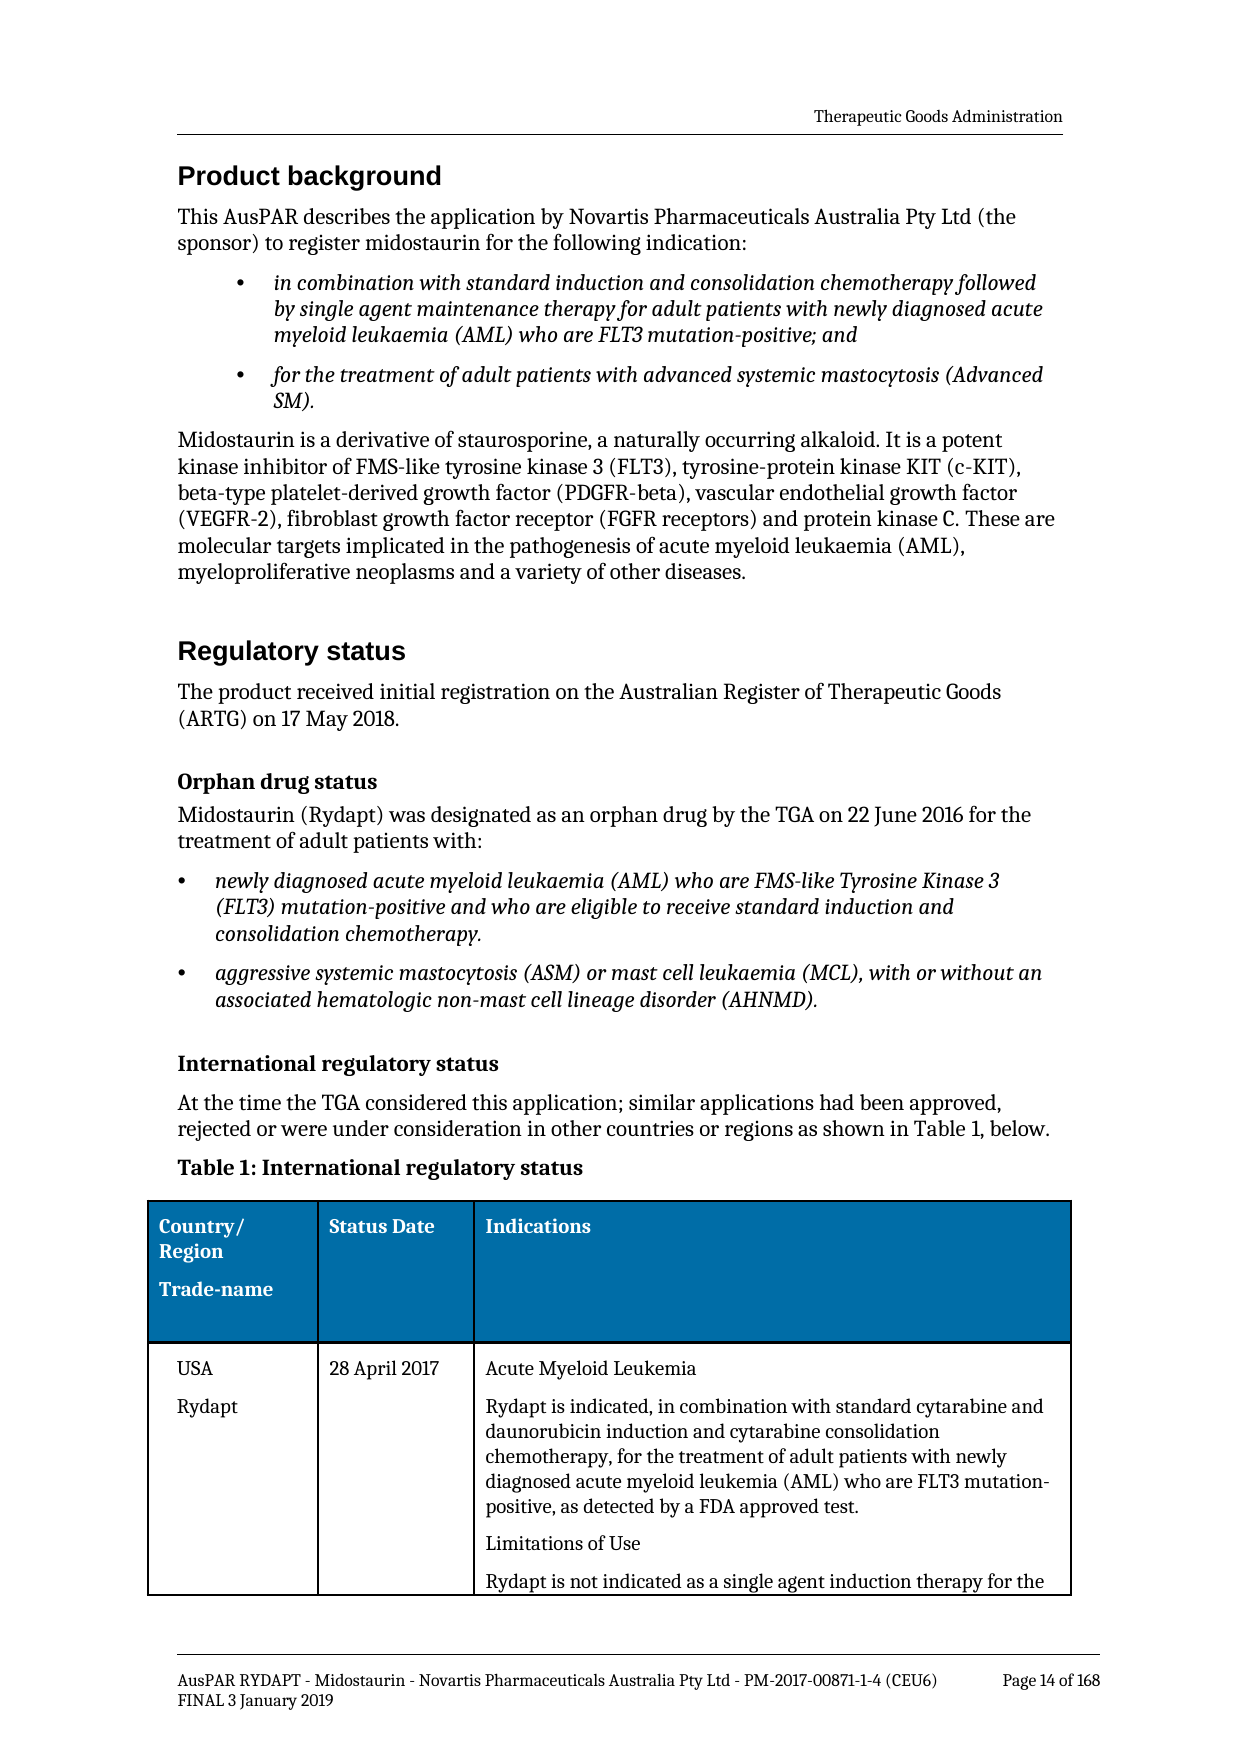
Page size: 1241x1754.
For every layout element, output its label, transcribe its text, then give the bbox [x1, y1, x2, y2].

list in combination with standard induction and consolidation chemotherapy followed by single agent maintenance therapy for adult patients with newly diagnosed acute myeloid leukaemia (AML) who are FLT3 mutation-positive; and [236, 269, 1063, 348]
table_cell 28 April 2017 [319, 1344, 473, 1593]
list for the treatment of adult patients with advanced systemic mastocytosis (Advanced SM). [236, 361, 1063, 414]
text At the time the TGA considered this application; similar applications had been approved, rejected or were under consideration in other countries or regions as shown in Table 1, below. [177, 1089, 1063, 1142]
table_cell USA Rydapt [149, 1344, 317, 1593]
subtitle Orphan drug status [177, 769, 1063, 796]
subtitle Regulatory status [177, 635, 1063, 666]
table_header Status Date [319, 1202, 473, 1341]
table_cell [475, 1344, 1070, 1593]
text This AusPAR describes the application by Novartis Pharmaceuticals Australia Pty Ltd (the sponsor) to register midostaurin for the following indication: [177, 203, 1063, 256]
text The product received initial registration on the Australian Register of Therapeutic Goods (ARTG) on 17 May 2018. [177, 679, 1063, 732]
list newly diagnosed acute myeloid leukaemia (AML) who are FMS-like Tyrosine Kinase 3 (FLT3) mutation-positive and who are eligible to receive standard induction and consolidation chemotherapy. [177, 867, 1063, 947]
text Midostaurin is a derivative of staurosporine, a naturally occurring alkaloid. It is a potent kinase inhibitor of FMS-like tyrosine kinase 3 (FLT3), tyrosine-protein kinase KIT (c-KIT), beta-type platelet-derived growth factor (PDGFR-beta), vascular endothelial growth factor (VEGFR-2), fibroblast growth factor receptor (FGFR receptors) and protein kinase C. These are molecular targets implicated in the pathogenesis of acute myeloid leukaemia (AML), myeloproliferative neoplasms and a variety of other diseases. [177, 427, 1063, 585]
title Table 1: International regulatory status [177, 1154, 1063, 1181]
subtitle International regulatory status [177, 1050, 1063, 1077]
table_header Country/ Region Trade-name [149, 1202, 317, 1341]
subtitle Product background [177, 160, 1063, 191]
text Midostaurin (Rydapt) was designated as an orphan drug by the TGA on 22 June 2016 for the treatment of adult patients with: [177, 802, 1063, 854]
list aggressive systemic mastocytosis (ASM) or mast cell leukaemia (MCL), with or without an associated hematologic non-mast cell lineage disorder (AHNMD). [177, 959, 1063, 1013]
table_header Indications [475, 1202, 1070, 1341]
